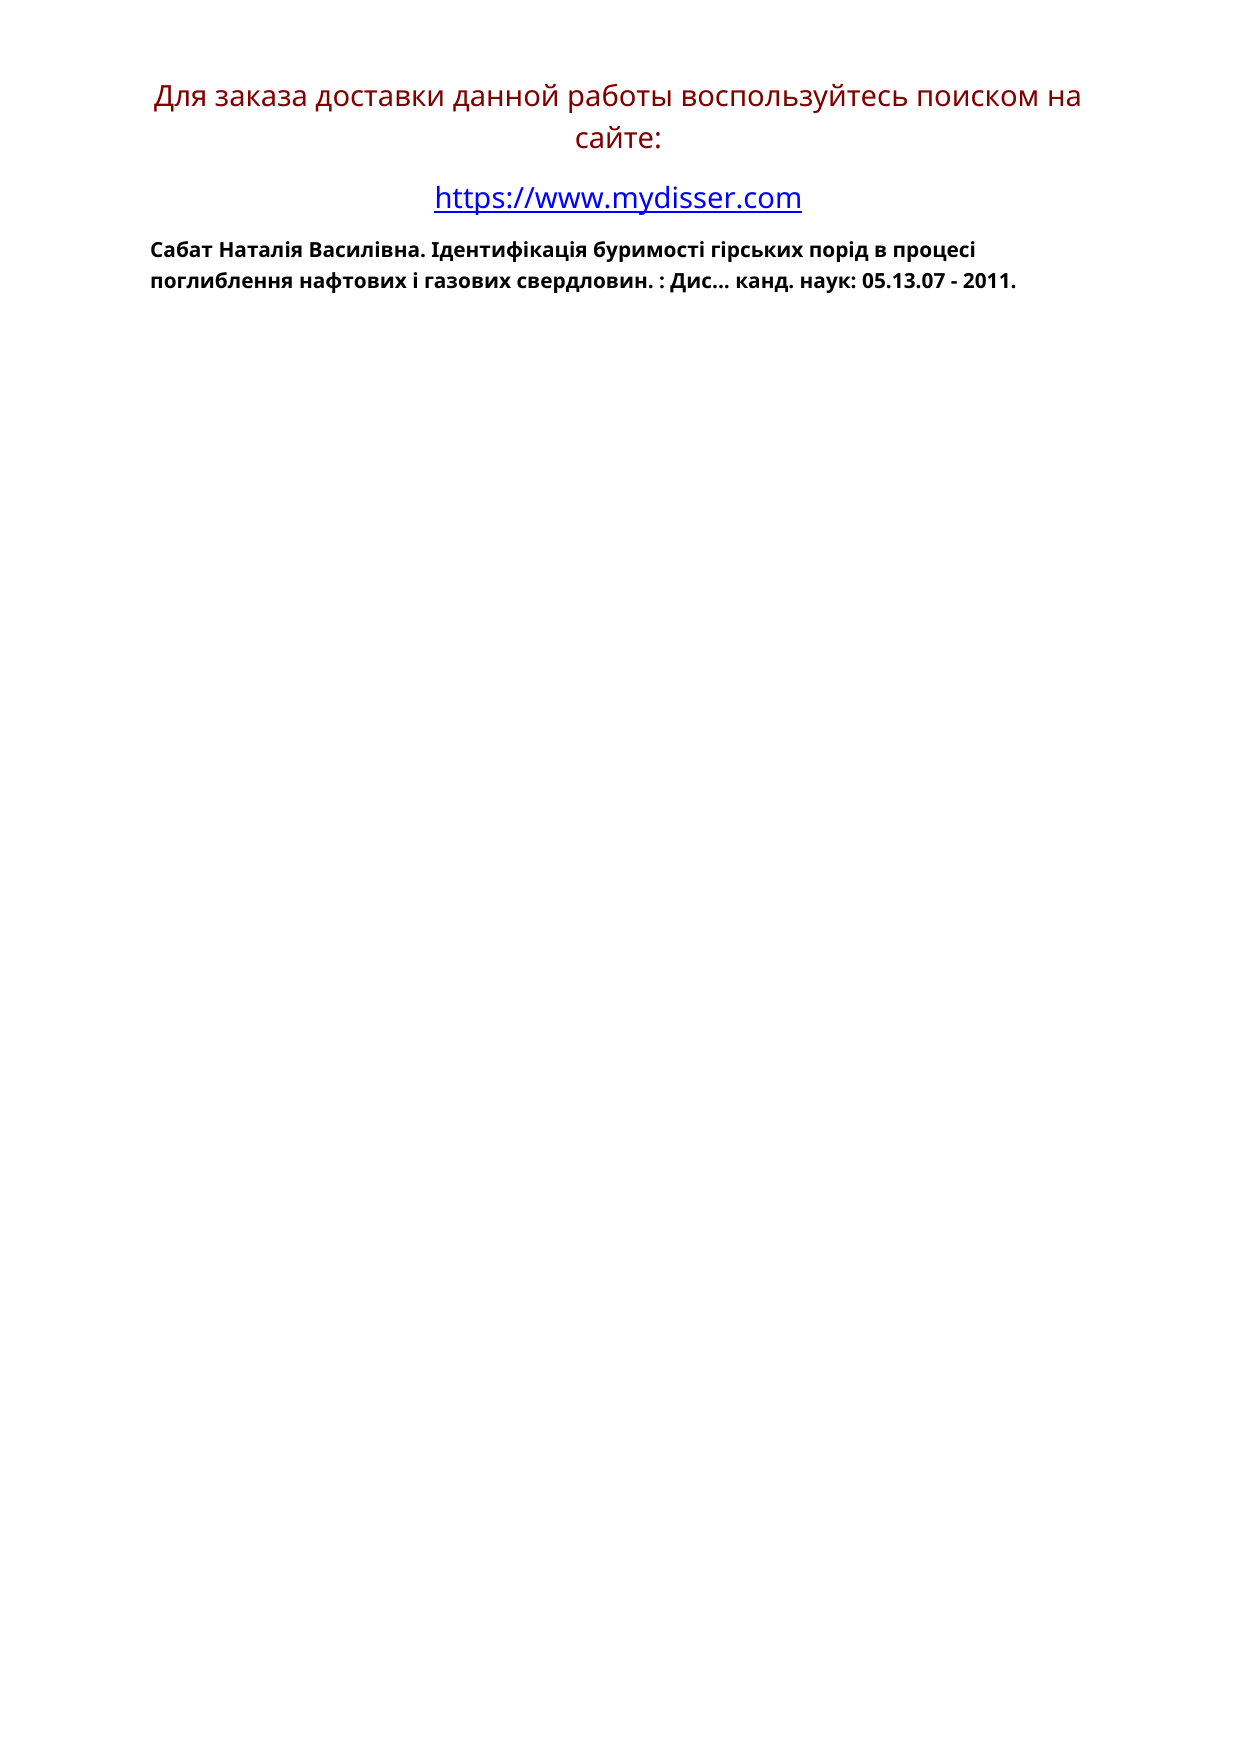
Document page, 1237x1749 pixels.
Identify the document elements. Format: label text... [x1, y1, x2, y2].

text Сабат Наталія Василівна. Ідентифікація буримості гірських порід в процесі поглиблення нафтових і газових свердловин. : Дис... канд. наук: 05.13.07 - 2011. [150, 236, 1086, 294]
